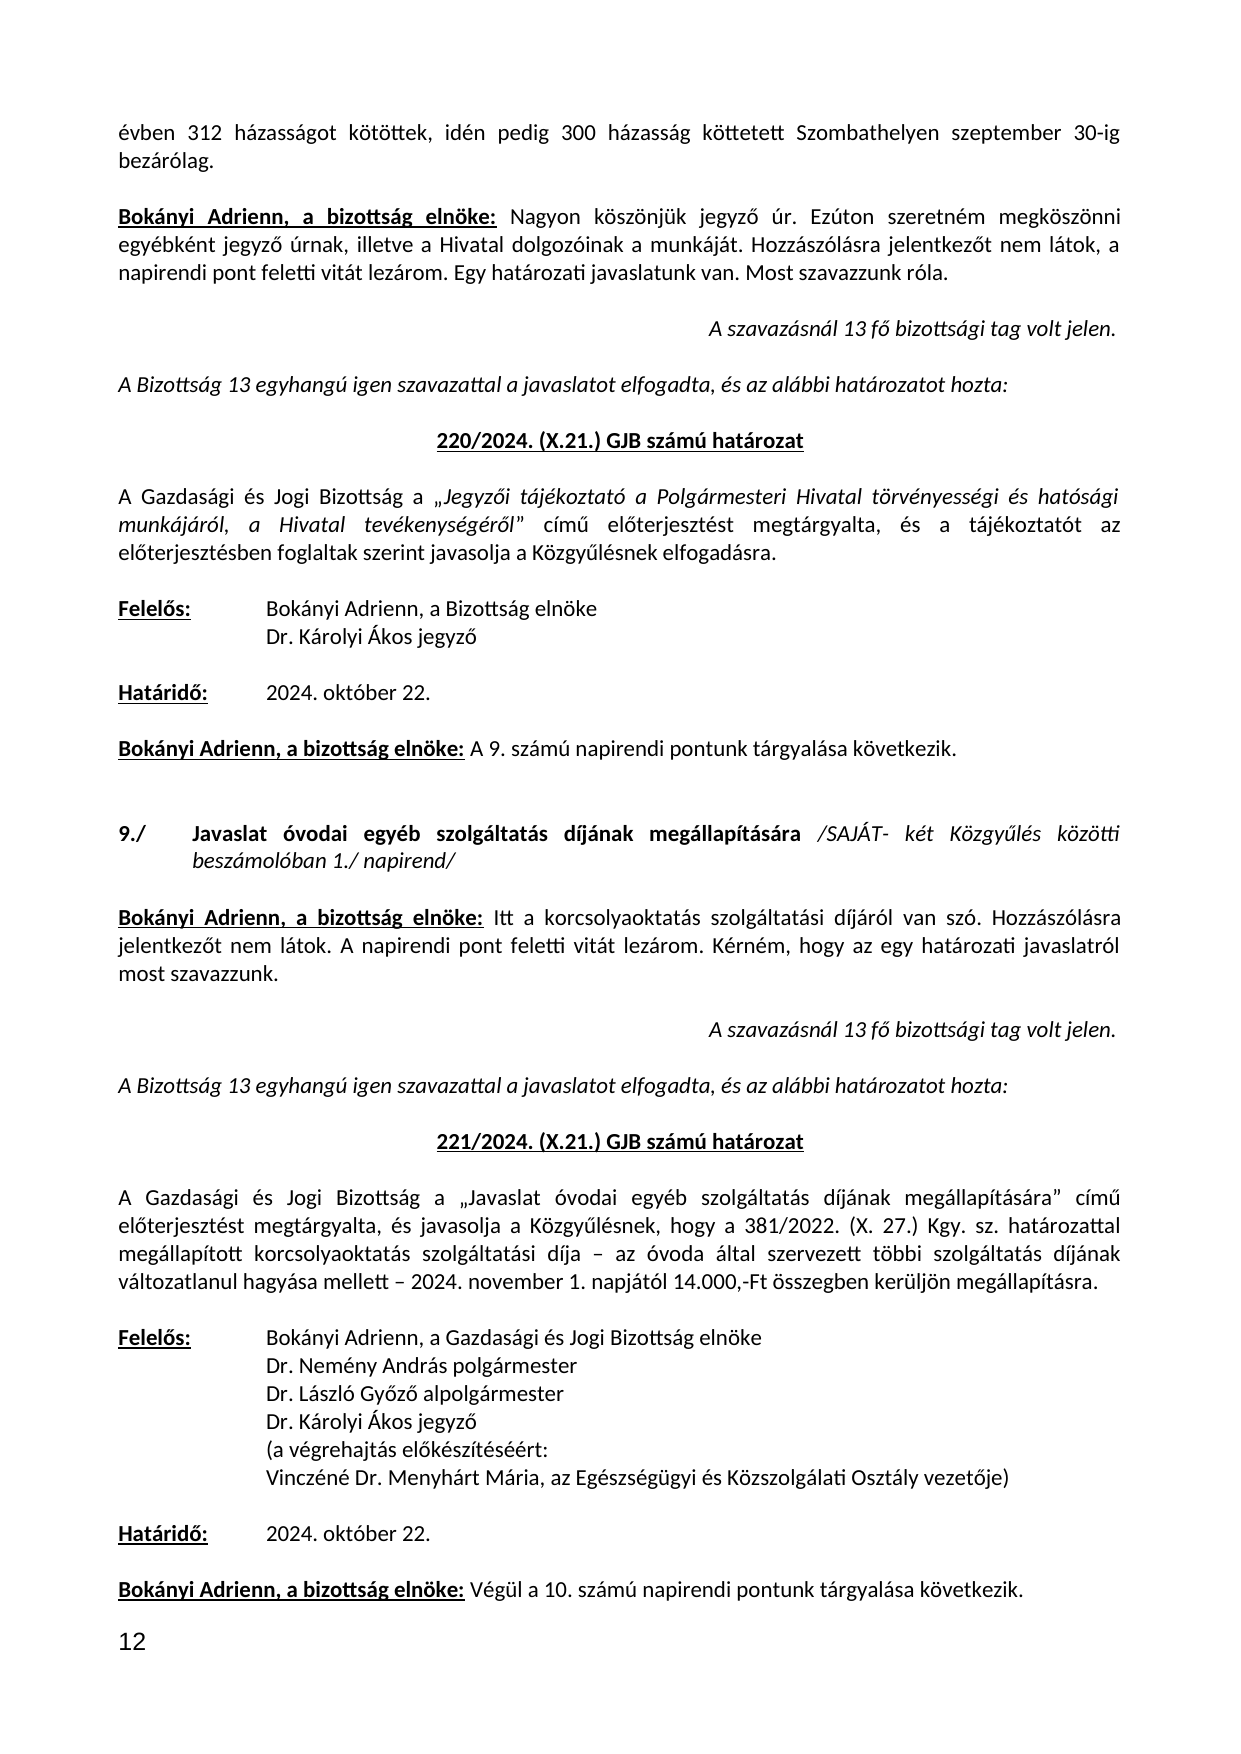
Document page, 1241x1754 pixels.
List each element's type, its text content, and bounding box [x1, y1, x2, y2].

text Vinczéné Dr. Menyhárt Mária, az Egészségügyi és Közszolgálati Osztály vezetője) [118, 1463, 1122, 1491]
text Dr. Károlyi Ákos jegyző [118, 622, 1122, 651]
text Határidő: 2024. október 22. [118, 678, 1122, 707]
text Bokányi Adrienn, a bizottság elnöke: A 9. számú napirendi pontunk tárgyalása következik. [118, 734, 1122, 763]
text (a végrehajtás előkészítéséért: [118, 1435, 1122, 1463]
text A Gazdasági és Jogi Bizottság a „Javaslat óvodai egyéb szolgáltatás díjának megállapítására” című előterjesztést megtárgyalta, és javasolja a Közgyűlésnek, hogy a 381/2022. (X. 27.) Kgy. sz. határozattal megállapított korcsolyaoktatás szolgáltatási díja – az óvoda által szervezett többi szolgáltatás díjának változatlanul hagyása mellett – 2024. november 1. napjától 14.000,-Ft összegben kerüljön megállapításra. [118, 1183, 1122, 1295]
text Felelős: Bokányi Adrienn, a Gazdasági és Jogi Bizottság elnöke [118, 1323, 1122, 1351]
text 9./ Javaslat óvodai egyéb szolgáltatás díjának megállapítására /SAJÁT- két Közgyűlés közötti beszámolóban 1./ napirend/ [118, 819, 1122, 875]
text A Gazdasági és Jogi Bizottság a „Jegyzői tájékoztató a Polgármesteri Hivatal törvényességi és hatósági munkájáról, a Hivatal tevékenységéről” című előterjesztést megtárgyalta, és a tájékoztatót az előterjesztésben foglaltak szerint javasolja a Közgyűlésnek elfogadásra. [118, 482, 1122, 566]
text 220/2024. (X.21.) GJB számú határozat [118, 426, 1122, 454]
text Felelős: Bokányi Adrienn, a Bizottság elnöke [118, 594, 1122, 622]
text 221/2024. (X.21.) GJB számú határozat [118, 1127, 1122, 1155]
text Bokányi Adrienn, a bizottság elnöke: Végül a 10. számú napirendi pontunk tárgyalása következik. [118, 1575, 1122, 1603]
text Bokányi Adrienn, a bizottság elnöke: Nagyon köszönjük jegyző úr. Ezúton szeretném megköszönni egyébként jegyző úrnak, illetve a Hivatal dolgozóinak a munkáját. Hozzászólásra jelentkezőt nem látok, a napirendi pont feletti vitát lezárom. Egy határozati javaslatunk van. Most szavazzunk róla. [118, 202, 1122, 286]
text A Bizottság 13 egyhangú igen szavazattal a javaslatot elfogadta, és az alábbi határozatot hozta: [118, 370, 1122, 398]
text Dr. László Győző alpolgármester [118, 1379, 1122, 1407]
text A szavazásnál 13 fő bizottsági tag volt jelen. [635, 314, 1122, 342]
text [118, 118, 1122, 174]
text A szavazásnál 13 fő bizottsági tag volt jelen. [635, 1015, 1122, 1043]
text Dr. Nemény András polgármester [118, 1351, 1122, 1379]
text Bokányi Adrienn, a bizottság elnöke: Itt a korcsolyaoktatás szolgáltatási díjáról van szó. Hozzászólásra jelentkezőt nem látok. A napirendi pont feletti vitát lezárom. Kérném, hogy az egy határozati javaslatról most szavazzunk. [118, 903, 1122, 987]
text Dr. Károlyi Ákos jegyző [118, 1407, 1122, 1435]
text Határidő: 2024. október 22. [118, 1519, 1122, 1547]
text A Bizottság 13 egyhangú igen szavazattal a javaslatot elfogadta, és az alábbi határozatot hozta: [118, 1071, 1122, 1099]
